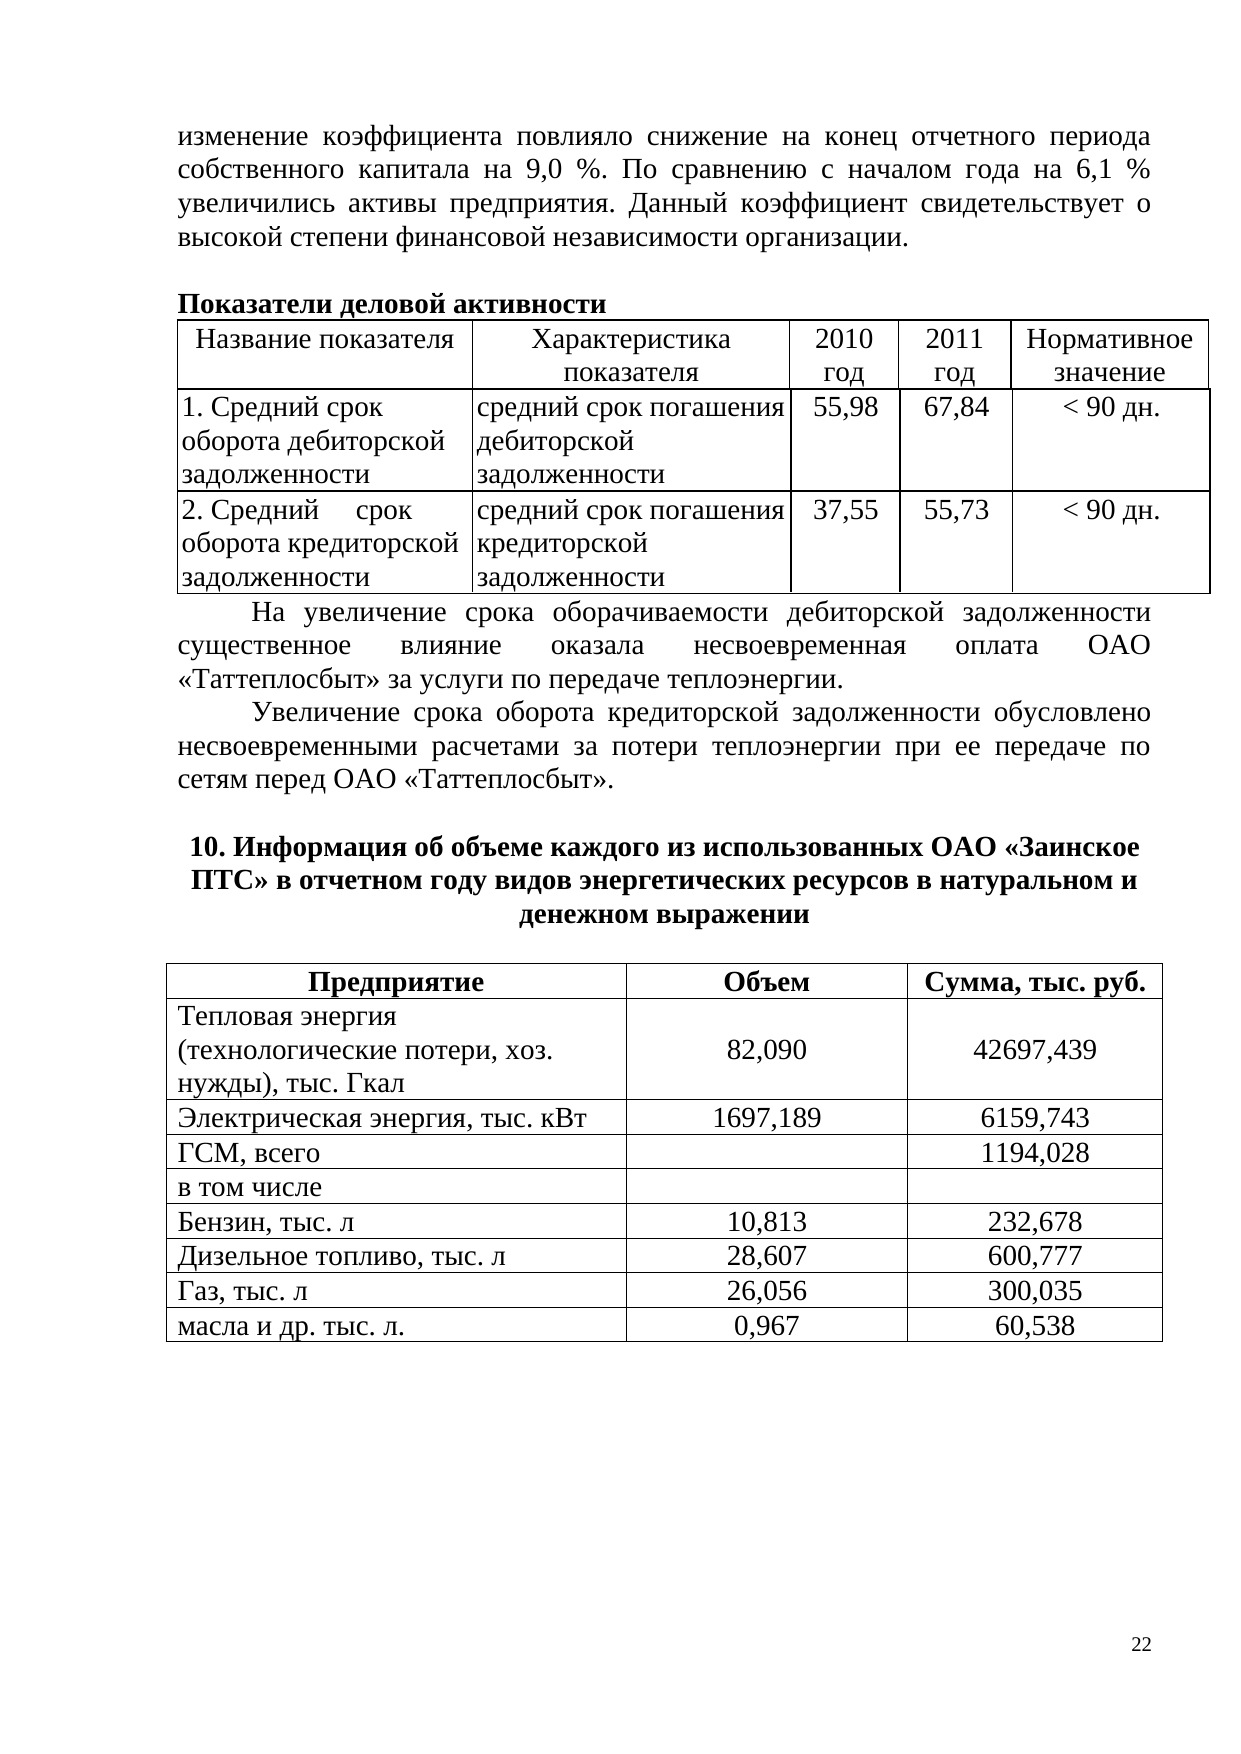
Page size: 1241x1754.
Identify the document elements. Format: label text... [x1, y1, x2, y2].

table_cell 37,55 [792, 492, 899, 592]
table_cell [627, 1135, 907, 1168]
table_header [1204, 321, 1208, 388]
text 10. Информация об объеме каждого из использованных ОАО «Заинское ПТС» в отчетном году видов энергетических ресурсов в натуральном и денежном выражении [177, 829, 1152, 929]
table_cell ГСМ, всего [167, 1135, 626, 1168]
table_header Предприятие [167, 964, 626, 997]
table_cell Электрическая энергия, тыс. кВт [167, 1100, 626, 1134]
table_header Сумма, тыс. руб. [908, 964, 1162, 997]
table_cell < 90 дн. [1013, 390, 1209, 490]
table_header Объем [627, 964, 907, 997]
table_cell 300,035 [908, 1273, 1162, 1307]
table_cell Дизельное топливо, тыс. л [167, 1239, 626, 1272]
table_cell 60,538 [908, 1308, 1162, 1341]
text Увеличение срока оборота кредиторской задолженности обусловлено несвоевременными расчетами за потери теплоэнергии при ее передаче по сетям перед ОАО «Таттеплосбыт». [177, 694, 1152, 795]
table_cell 42697,439 [908, 999, 1162, 1099]
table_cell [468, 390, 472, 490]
text Показатели деловой активности [177, 286, 1152, 319]
table_cell 55,73 [901, 492, 1012, 592]
table_cell 55,98 [792, 390, 899, 490]
text На увеличение срока оборачиваемости дебиторской задолженности существенное влияние оказала несвоевременная оплата ОАО «Таттеплосбыт» за услуги по передаче теплоэнергии. [177, 594, 1152, 694]
table_cell Тепловая энергия (технологические потери, хоз. нужды), тыс. Гкал [167, 999, 626, 1099]
table_cell Газ, тыс. л [167, 1273, 626, 1307]
table_cell 10,813 [627, 1204, 907, 1237]
table_cell 67,84 [901, 390, 1012, 490]
table_header Название показателя [178, 321, 472, 388]
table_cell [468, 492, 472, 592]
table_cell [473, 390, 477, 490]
table_cell 600,777 [908, 1239, 1162, 1272]
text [177, 118, 1152, 252]
table_cell [908, 1169, 1162, 1203]
table_cell в том числе [167, 1169, 626, 1203]
table_cell 28,607 [627, 1239, 907, 1272]
table_cell 0,967 [627, 1308, 907, 1341]
table_cell 232,678 [908, 1204, 1162, 1237]
table_cell 82,090 [627, 999, 907, 1099]
table_cell [627, 1169, 907, 1203]
table_cell масла и др. тыс. л. [167, 1308, 626, 1341]
table_cell 1194,028 [908, 1135, 1162, 1168]
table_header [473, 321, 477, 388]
table_cell 1697,189 [627, 1100, 907, 1134]
table_cell Бензин, тыс. л [167, 1204, 626, 1237]
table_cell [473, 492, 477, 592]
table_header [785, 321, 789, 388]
table_cell 26,056 [627, 1273, 907, 1307]
table_cell < 90 дн. [1013, 492, 1209, 592]
table_cell 6159,743 [908, 1100, 1162, 1134]
